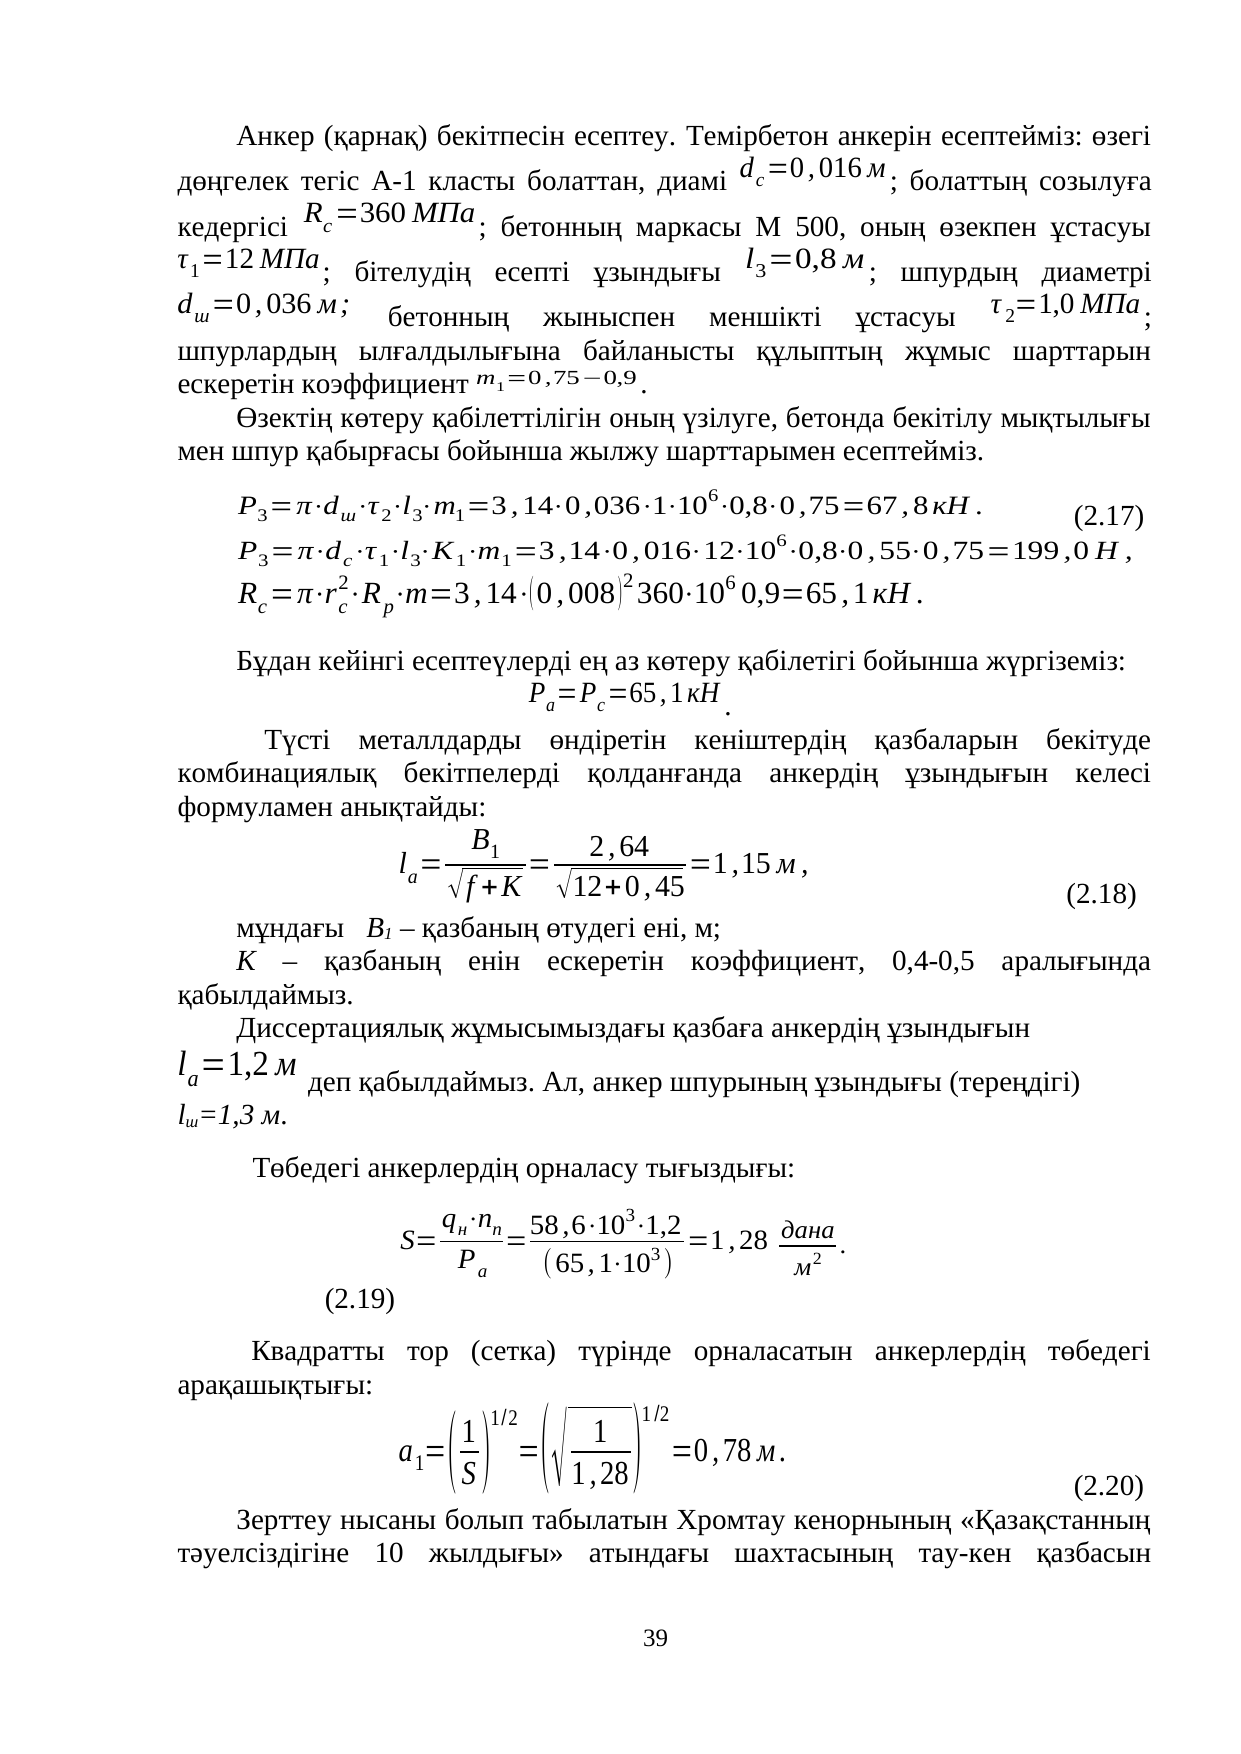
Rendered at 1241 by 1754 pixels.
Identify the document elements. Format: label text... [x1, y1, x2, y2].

text Квадратты тор (сетка) түрінде орналасатын анкерлердің төбедегі арақашықтығы: [177, 1333, 1152, 1401]
text (2.17) [177, 486, 1152, 532]
text Өзектің көтеру қабілеттілігін оның үзілуге, бетонда бекітілу мықтылығы мен шпур қабырғасы бойынша жылжу шарттарымен есептейміз. [177, 400, 1152, 467]
text Анкер (қарнақ) бекітпесін есептеу. Tемірбетон анкерін есептейміз: өзегі дөңгелек тегіс А-1 класты болаттан, диамі ; болаттың созылуға кедергісі ; бетонның маркасы М 500, оның өзекпен ұстасуы ; бітелудің есепті ұзындығы ; шпурдың диаметрі бетонның жыныспен меншікті ұстасуы ; шпурлардың ылғалдылығына байланысты құлыптың жұмыс шарттарын ескеретін коэффициент . [177, 118, 1152, 400]
text Төбедегі анкерлердің орналасу тығыздығы: [177, 1150, 1152, 1183]
text Бұдан кейінгі есептеүлерді ең аз көтеру қабілетігі бойынша жүргіземіз: [177, 643, 1152, 676]
text . [177, 676, 1152, 722]
text К – қазбаның енін ескеретін коэффициент, 0,4-0,5 аралығында қабылдаймыз. [177, 943, 1152, 1011]
text (2.18) [177, 822, 1152, 910]
text Түсті металлдарды өндіретін кеніштердің қазбаларын бекітуде комбинациялық бекітпелерді қолданғанда анкердің ұзындығын келесі формуламен анықтайды: [177, 722, 1152, 822]
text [177, 1502, 1152, 1569]
text (2.19) [324, 1203, 1152, 1314]
text (2.20) [323, 1401, 1152, 1502]
text Диссертациялық жұмысымыздағы қазбаға анкердің ұзындығын деп қабылдаймыз. Ал, анкер шпурының ұзындығы (тереңдігі) lш=1,3 м. [177, 1011, 1152, 1131]
text мұндағы В1 – қазбаның өтудегі ені, м; [177, 910, 1152, 943]
